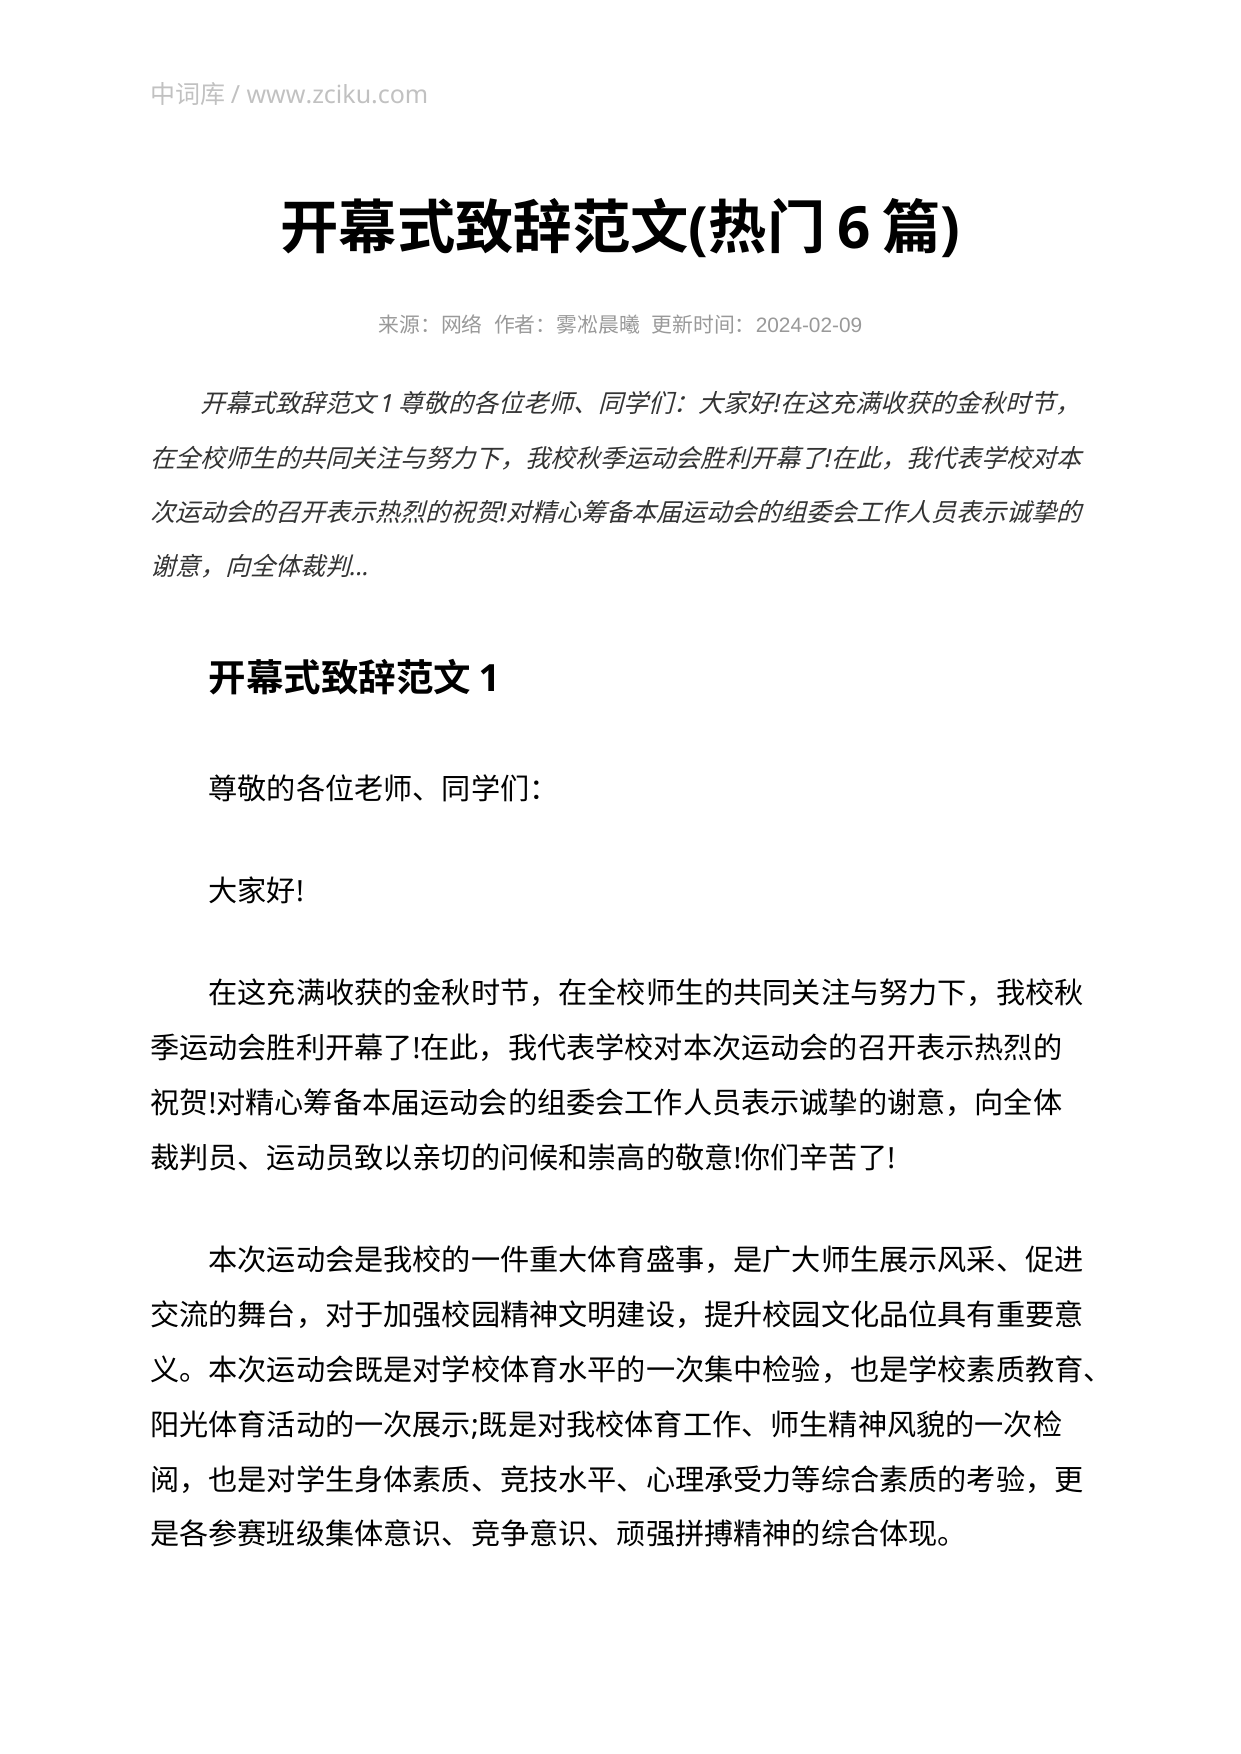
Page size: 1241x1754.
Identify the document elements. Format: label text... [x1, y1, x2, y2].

text 来源：网络 作者：雾凇晨曦 更新时间：2024-02-09 [150, 313, 1090, 337]
text 开幕式致辞范文1 [150, 648, 1090, 703]
text 尊敬的各位老师、同学们： [150, 766, 1090, 808]
text 在这充满收获的金秋时节，在全校师生的共同关注与努力下，我校秋季运动会胜利开幕了!在此，我代表学校对本次运动会的召开表示热烈的祝贺!对精心筹备本届运动会的组委会工作人员表示诚挚的谢意，向全体裁判员、运动员致以亲切的问候和崇高的敬意!你们辛苦了! [150, 969, 1090, 1177]
subtitle 开幕式致辞范文(热门6篇) [150, 181, 1090, 266]
text 开幕式致辞范文1尊敬的各位老师、同学们：大家好!在这充满收获的金秋时节，在全校师生的共同关注与努力下，我校秋季运动会胜利开幕了!在此，我代表学校对本次运动会的召开表示热烈的祝贺!对精心筹备本届运动会的组委会工作人员表示诚挚的谢意，向全体裁判... [150, 384, 1090, 583]
text 大家好! [150, 867, 1090, 910]
text 本次运动会是我校的一件重大体育盛事，是广大师生展示风采、促进交流的舞台，对于加强校园精神文明建设，提升校园文化品位具有重要意义。本次运动会既是对学校体育水平的一次集中检验，也是学校素质教育、阳光体育活动的一次展示;既是对我校体育工作、师生精神风貌的一次检阅，也是对学生身体素质、竞技水平、心理承受力等综合素质的考验，更是各参赛班级集体意识、竞争意识、顽强拼搏精神的综合体现。 [150, 1236, 1090, 1553]
